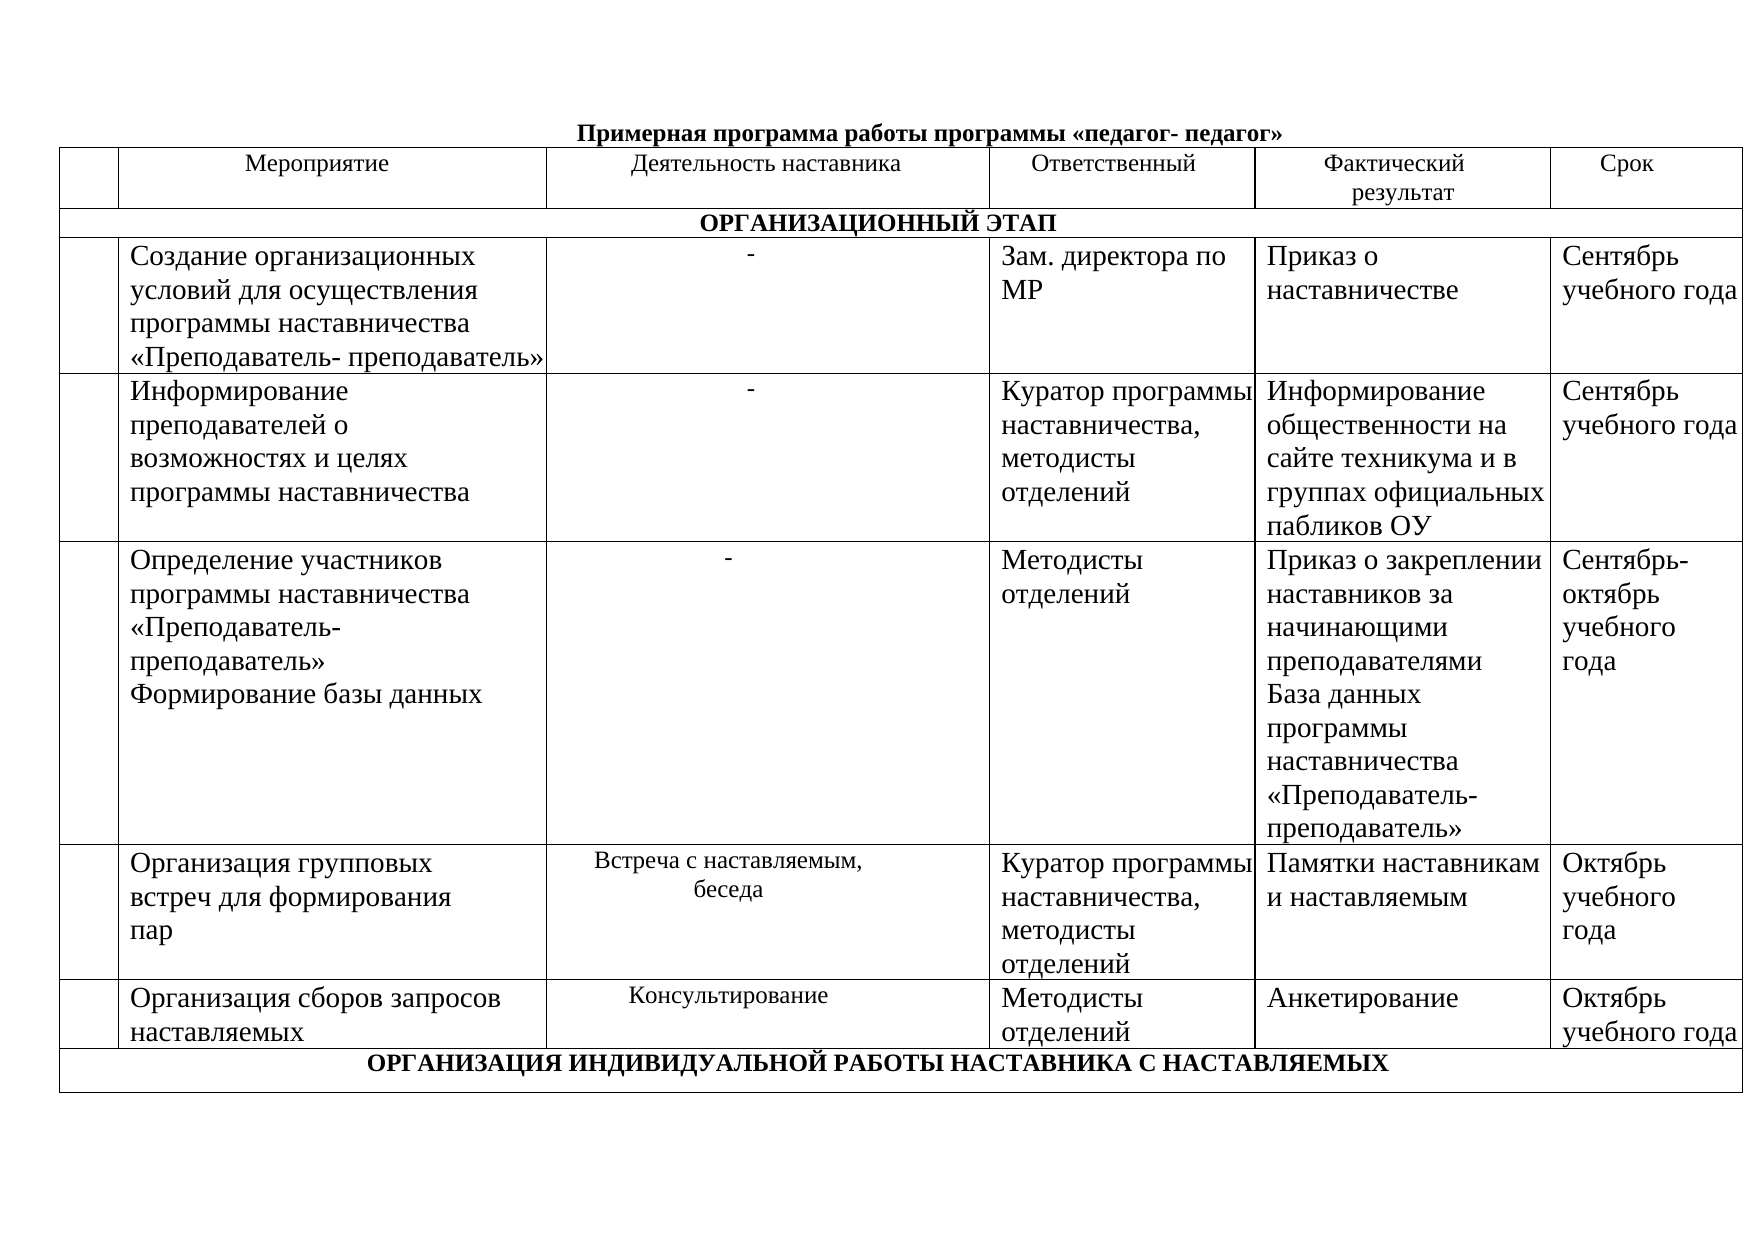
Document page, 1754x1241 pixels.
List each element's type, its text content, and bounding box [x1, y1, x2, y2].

table_cell Приказ о закреплении наставников за начинающими преподавателями База данных программы наставничества «Преподаватель- преподаватель» [1256, 542, 1550, 844]
table_cell Октябрь учебного года [1551, 980, 1742, 1047]
table_cell - [547, 238, 989, 372]
table_cell [60, 542, 118, 844]
table_cell - [547, 542, 989, 844]
table_header Срок [1551, 148, 1742, 207]
table_cell Встреча с наставляемым, беседа [547, 845, 989, 979]
subtitle Примерная программа работы программы «педагог- педагог» [177, 118, 1683, 147]
table_cell Информирование преподавателей о возможностях и целях программы наставничества [119, 374, 546, 541]
table_cell [60, 845, 118, 979]
table_cell Зам. директора по МР [990, 238, 1254, 372]
table_cell [60, 374, 118, 541]
table_cell Сентябрь учебного года [1551, 238, 1742, 372]
table_cell Методисты отделений [990, 542, 1254, 844]
table_cell [60, 238, 118, 372]
table_cell Памятки наставникам и наставляемым [1256, 845, 1550, 979]
table_cell Приказ о наставничестве [1256, 238, 1550, 372]
table_cell Сентябрь- октябрь учебного года [1551, 542, 1742, 844]
table_cell ОРГАНИЗАЦИЯ ИНДИВИДУАЛЬНОЙ РАБОТЫ НАСТАВНИКА С НАСТАВЛЯЕМЫХ [60, 1049, 1742, 1092]
table_cell Организация сборов запросов наставляемых [119, 980, 546, 1047]
table_header [60, 148, 118, 207]
table_cell Куратор программы наставничества, методисты отделений [990, 845, 1254, 979]
table_cell - [547, 374, 989, 541]
table_cell Сентябрь учебного года [1551, 374, 1742, 541]
table_header Мероприятие [119, 148, 546, 207]
table_cell Анкетирование [1256, 980, 1550, 1047]
table_header Ответственный [990, 148, 1254, 207]
table_header Фактический результат [1256, 148, 1550, 207]
table_cell Куратор программы наставничества, методисты отделений [990, 374, 1254, 541]
table_cell Определение участников программы наставничества «Преподаватель- преподаватель» Формирование базы данных [119, 542, 546, 844]
table_cell ОРГАНИЗАЦИОННЫЙ ЭТАП [60, 209, 1742, 237]
table_cell Октябрь учебного года [1551, 845, 1742, 979]
table_cell [60, 980, 118, 1047]
table_cell Информирование общественности на сайте техникума и в группах официальных пабликов ОУ [1256, 374, 1550, 541]
table_cell Методисты отделений [990, 980, 1254, 1047]
table_cell Создание организационных условий для осуществления программы наставничества «Преподаватель- преподаватель» [119, 238, 546, 372]
table_cell Организация групповых встреч для формирования пар [119, 845, 546, 979]
table_header Деятельность наставника [547, 148, 989, 207]
table_cell Консультирование [547, 980, 989, 1047]
